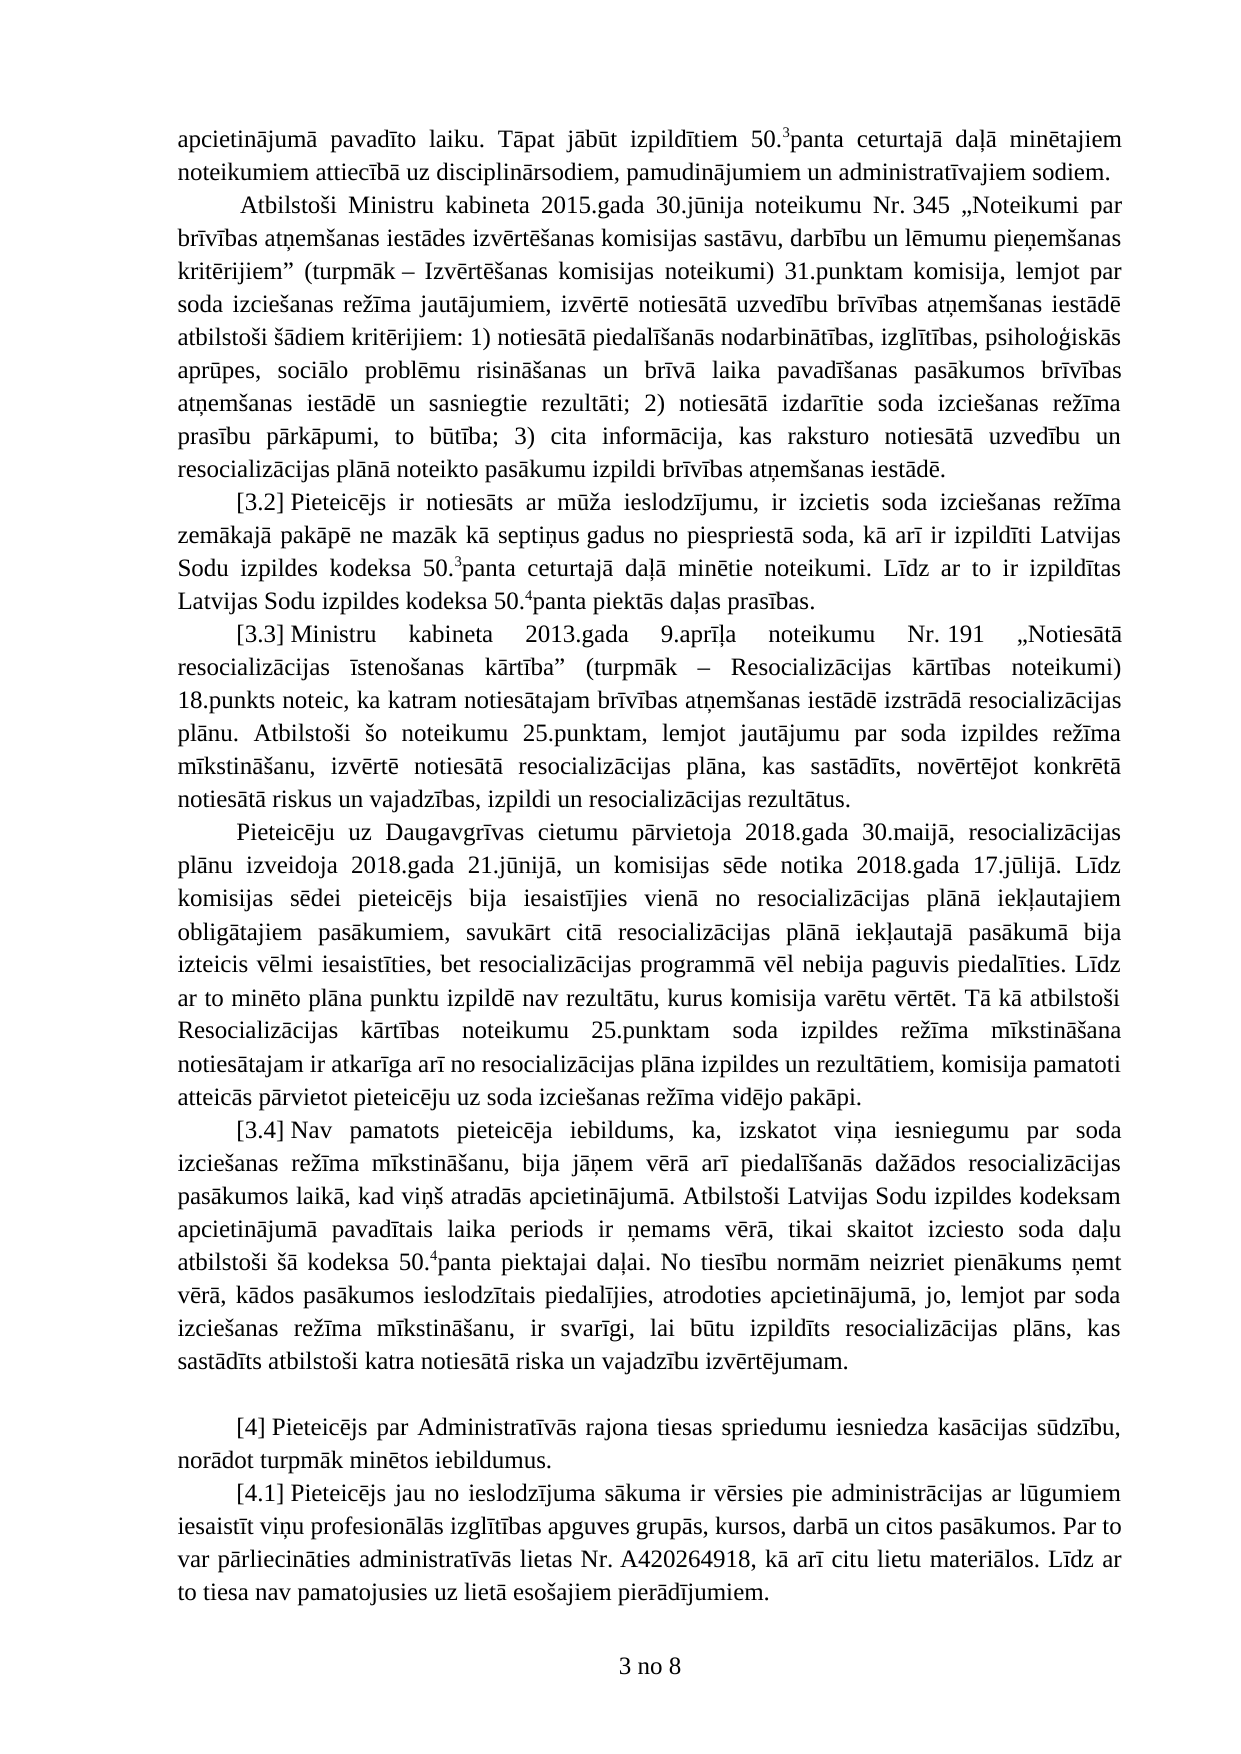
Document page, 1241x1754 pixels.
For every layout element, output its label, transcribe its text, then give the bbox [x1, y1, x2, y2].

text [4.1] Pieteicējs jau no ieslodzījuma sākuma ir vērsies pie administrācijas ar lūgumiem iesaistīt viņu profesionālās izglītības apguves grupās, kursos, darbā un citos pasākumos. Par to var pārliecināties administratīvās lietas Nr. A420264918, kā arī citu lietu materiālos. Līdz ar to tiesa nav pamatojusies uz lietā esošajiem pierādījumiem. [177, 1478, 1122, 1606]
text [177, 124, 1122, 186]
text [3.3] Ministru kabineta 2013.gada 9.aprīļa noteikumu Nr. 191 „Notiesātā resocializācijas īstenošanas kārtība” (turpmāk – Resocializācijas kārtības noteikumi) 18.punkts noteic, ka katram notiesātajam brīvības atņemšanas iestādē izstrādā resocializācijas plānu. Atbilstoši šo noteikumu 25.punktam, lemjot jautājumu par soda izpildes režīma mīkstināšanu, izvērtē notiesātā resocializācijas plāna, kas sastādīts, novērtējot konkrētā notiesātā riskus un vajadzības, izpildi un resocializācijas rezultātus. [177, 619, 1122, 813]
text [4] Pieteicējs par Administratīvās rajona tiesas spriedumu iesniedza kasācijas sūdzību, norādot turpmāk minētos iebildumus. [177, 1412, 1122, 1474]
text Atbilstoši Ministru kabineta 2015.gada 30.jūnija noteikumu Nr. 345 „Noteikumi par brīvības atņemšanas iestādes izvērtēšanas komisijas sastāvu, darbību un lēmumu pieņemšanas kritērijiem” (turpmāk – Izvērtēšanas komisijas noteikumi) 31.punktam komisija, lemjot par soda izciešanas režīma jautājumiem, izvērtē notiesātā uzvedību brīvības atņemšanas iestādē atbilstoši šādiem kritērijiem: 1) notiesātā piedalīšanās nodarbinātības, izglītības, psiholoģiskās aprūpes, sociālo problēmu risināšanas un brīvā laika pavadīšanas pasākumos brīvības atņemšanas iestādē un sasniegtie rezultāti; 2) notiesātā izdarītie soda izciešanas režīma prasību pārkāpumi, to būtība; 3) cita informācija, kas raksturo notiesātā uzvedību un resocializācijas plānā noteikto pasākumu izpildi brīvības atņemšanas iestādē. [177, 190, 1122, 483]
text [3.4] Nav pamatots pieteicēja iebildums, ka, izskatot viņa iesniegumu par soda izciešanas režīma mīkstināšanu, bija jāņem vērā arī piedalīšanās dažādos resocializācijas pasākumos laikā, kad viņš atradās apcietinājumā. Atbilstoši Latvijas Sodu izpildes kodeksam apcietinājumā pavadītais laika periods ir ņemams vērā, tikai skaitot izciesto soda daļu atbilstoši šā kodeksa 50.4panta piektajai daļai. No tiesību normām neizriet pienākums ņemt vērā, kādos pasākumos ieslodzītais piedalījies, atrodoties apcietinājumā, jo, lemjot par soda izciešanas režīma mīkstināšanu, ir svarīgi, lai būtu izpildīts resocializācijas plāns, kas sastādīts atbilstoši katra notiesātā riska un vajadzību izvērtējumam. [177, 1115, 1122, 1374]
text Pieteicēju uz Daugavgrīvas cietumu pārvietoja 2018.gada 30.maijā, resocializācijas plānu izveidoja 2018.gada 21.jūnijā, un komisijas sēde notika 2018.gada 17.jūlijā. Līdz komisijas sēdei pieteicējs bija iesaistījies vienā no resocializācijas plānā iekļautajiem obligātajiem pasākumiem, savukārt citā resocializācijas plānā iekļautajā pasākumā bija izteicis vēlmi iesaistīties, bet resocializācijas programmā vēl nebija paguvis piedalīties. Līdz ar to minēto plāna punktu izpildē nav rezultātu, kurus komisija varētu vērtēt. Tā kā atbilstoši Resocializācijas kārtības noteikumu 25.punktam soda izpildes režīma mīkstināšana notiesātajam ir atkarīga arī no resocializācijas plāna izpildes un rezultātiem, komisija pamatoti atteicās pārvietot pieteicēju uz soda izciešanas režīma vidējo pakāpi. [177, 817, 1122, 1110]
text [3.2] Pieteicējs ir notiesāts ar mūža ieslodzījumu, ir izcietis soda izciešanas režīma zemākajā pakāpē ne mazāk kā septiņus gadus no piespriestā soda, kā arī ir izpildīti Latvijas Sodu izpildes kodeksa 50.3panta ceturtajā daļā minētie noteikumi. Līdz ar to ir izpildītas Latvijas Sodu izpildes kodeksa 50.4panta piektās daļas prasības. [177, 487, 1122, 615]
